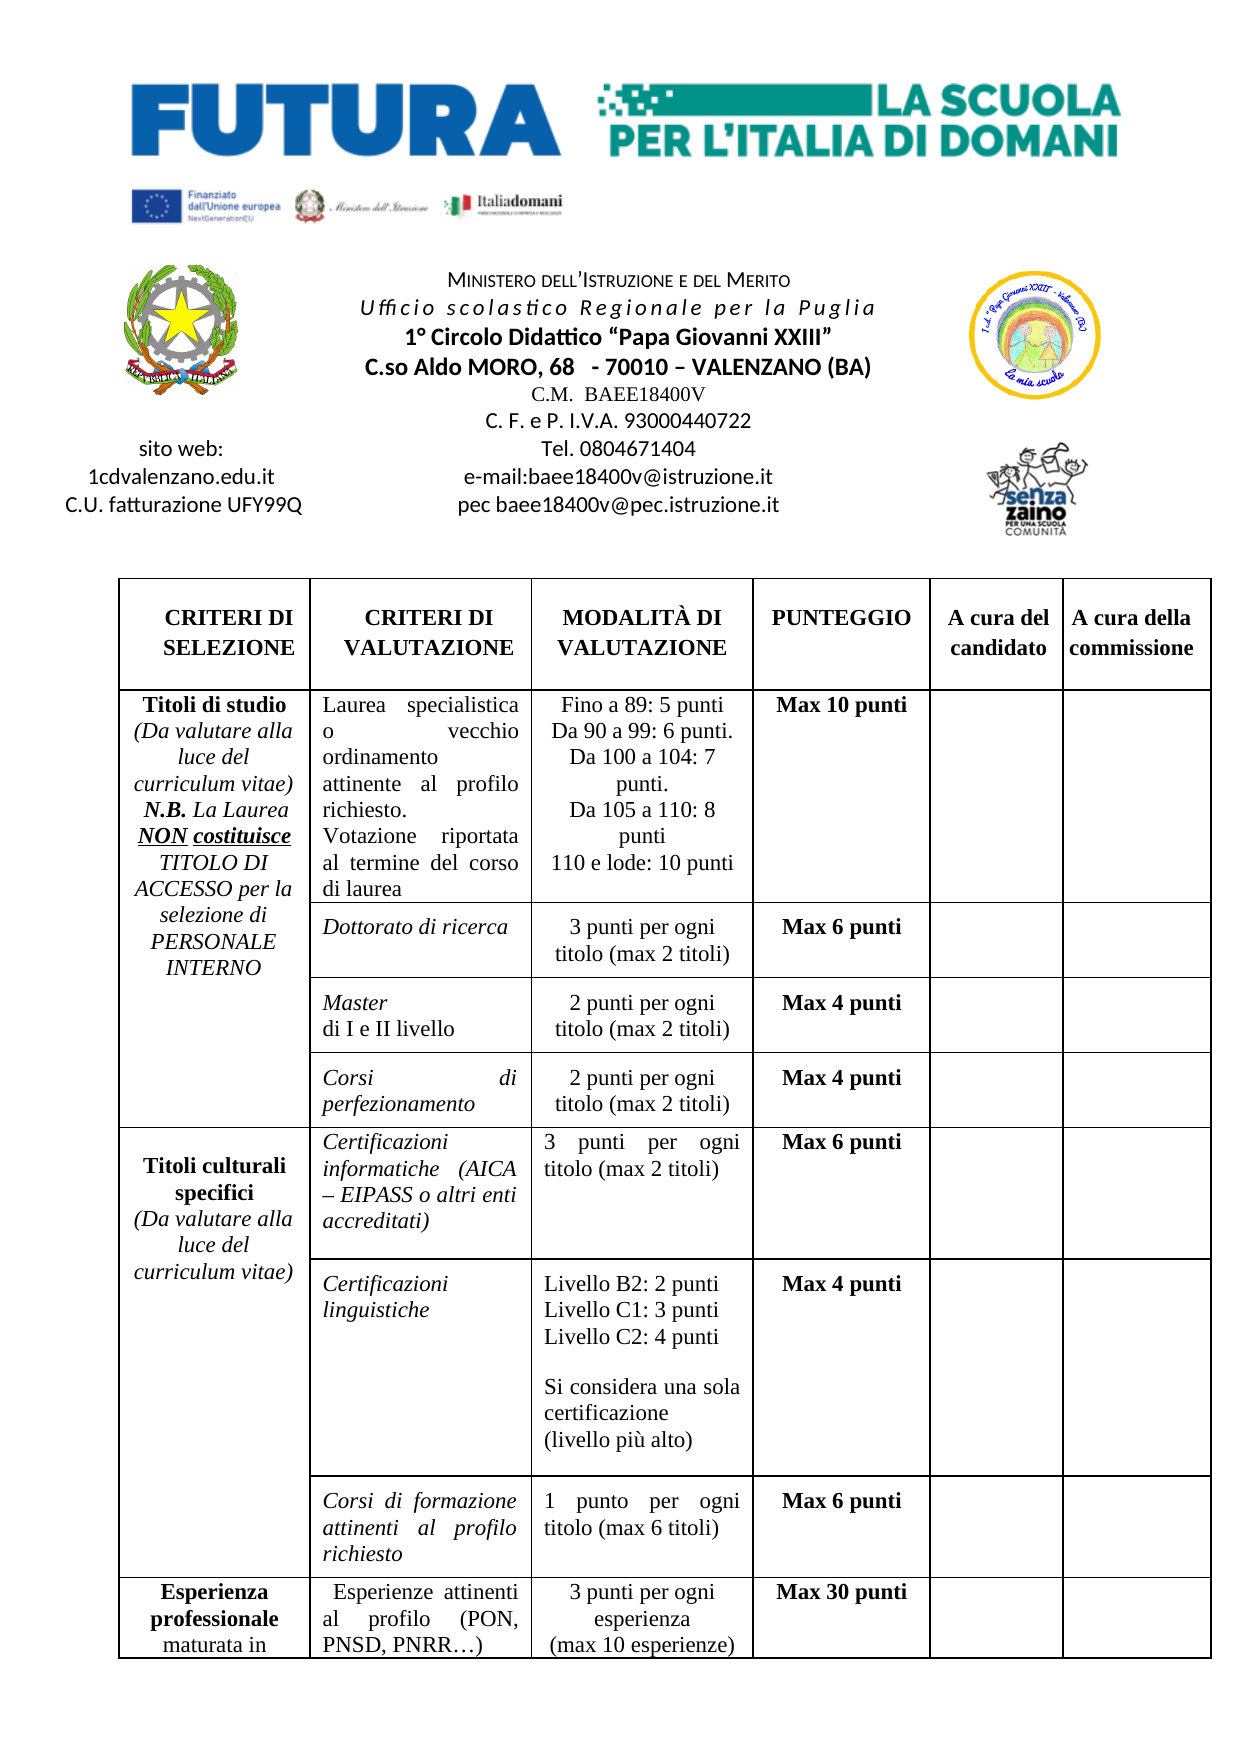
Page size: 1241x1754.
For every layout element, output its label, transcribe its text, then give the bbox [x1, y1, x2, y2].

table_header A cura della commissione [1064, 579, 1210, 689]
table_cell Corsi di perfezionamento [311, 1053, 531, 1127]
table_cell [1064, 978, 1210, 1052]
table_header PUNTEGGIO [754, 579, 929, 689]
table_cell 2 punti per ogni titolo (max 2 titoli) [532, 978, 752, 1052]
table_cell [1064, 1477, 1210, 1577]
table_cell Corsi di formazione attinenti al profilo richiesto [311, 1477, 531, 1577]
table_cell Max 6 punti [754, 1477, 929, 1577]
table_cell Certificazioni linguistiche [311, 1260, 531, 1475]
table_cell [931, 1053, 1062, 1127]
table_cell Max 4 punti [754, 978, 929, 1052]
picture [124, 265, 238, 395]
table_cell 3 punti per ogni titolo (max 2 titoli) [532, 1128, 752, 1258]
table_cell [931, 1260, 1062, 1475]
table_cell Master di I e II livello [311, 978, 531, 1052]
table_cell Max 6 punti [754, 903, 929, 977]
table_cell Max 6 punti [754, 1128, 929, 1258]
table_cell Max 4 punti [754, 1260, 929, 1475]
picture [965, 265, 1104, 403]
table_cell [1064, 1128, 1210, 1258]
table_cell [931, 691, 1062, 901]
table_cell [1064, 691, 1210, 901]
table_cell Dottorato di ricerca [311, 903, 531, 977]
table_cell 1 punto per ogni titolo (max 6 titoli) [532, 1477, 752, 1577]
table_cell Titoli culturali specifici (Da valutare alla luce del curriculum vitae) [120, 1128, 309, 1577]
picture [970, 434, 1101, 541]
table_cell [1064, 1578, 1210, 1657]
table_cell [1064, 903, 1210, 977]
table_header CRITERI DI SELEZIONE [120, 579, 309, 689]
table_cell Fino a 89: 5 punti Da 90 a 99: 6 punti. Da 100 a 104: 7 punti. Da 105 a 110: 8 punti 110 e lode: 10 punti [532, 691, 752, 901]
picture [116, 61, 1137, 241]
table_cell Titoli di studio (Da valutare alla luce del curriculum vitae) N.B. La Laurea NON costituisce TITOLO DI ACCESSO per la selezione di PERSONALE INTERNO [120, 691, 309, 1127]
table_cell Laurea specialistica o vecchio ordinamento attinente al profilo richiesto. Votazione riportata al termine del corso di laurea [311, 691, 531, 901]
table_cell [931, 903, 1062, 977]
table_cell [1064, 1053, 1210, 1127]
table_cell 3 punti per ogni esperienza (max 10 esperienze) [532, 1578, 752, 1657]
table_cell Max 4 punti [754, 1053, 929, 1127]
table_cell 3 punti per ogni titolo (max 2 titoli) [532, 903, 752, 977]
table_cell [1064, 1260, 1210, 1475]
table_header A cura del candidato [931, 579, 1062, 689]
table_cell Certificazioni informatiche (AICA – EIPASS o altri enti accreditati) [311, 1128, 531, 1258]
table_cell Livello B2: 2 punti Livello C1: 3 punti Livello C2: 4 punti Si considera una sola certificazione (livello più alto) [532, 1260, 752, 1475]
table_header CRITERI DI VALUTAZIONE [311, 579, 531, 689]
table_cell Max 10 punti [754, 691, 929, 901]
table_cell Max 30 punti [754, 1578, 929, 1657]
table_header MODALITÀ DI VALUTAZIONE [532, 579, 752, 689]
table_cell [931, 978, 1062, 1052]
table_cell Esperienza professionale maturata in settori attinenti all’ambito professionale del presente Avviso (Da valutare alla luce del curriculum vitae) [120, 1578, 309, 1657]
table_cell [931, 1128, 1062, 1258]
table_cell [931, 1578, 1062, 1657]
table_cell [931, 1477, 1062, 1577]
table_cell 2 punti per ogni titolo (max 2 titoli) [532, 1053, 752, 1127]
table_cell Esperienze attinenti al profilo (PON, PNSD, PNRR…) [311, 1578, 531, 1657]
